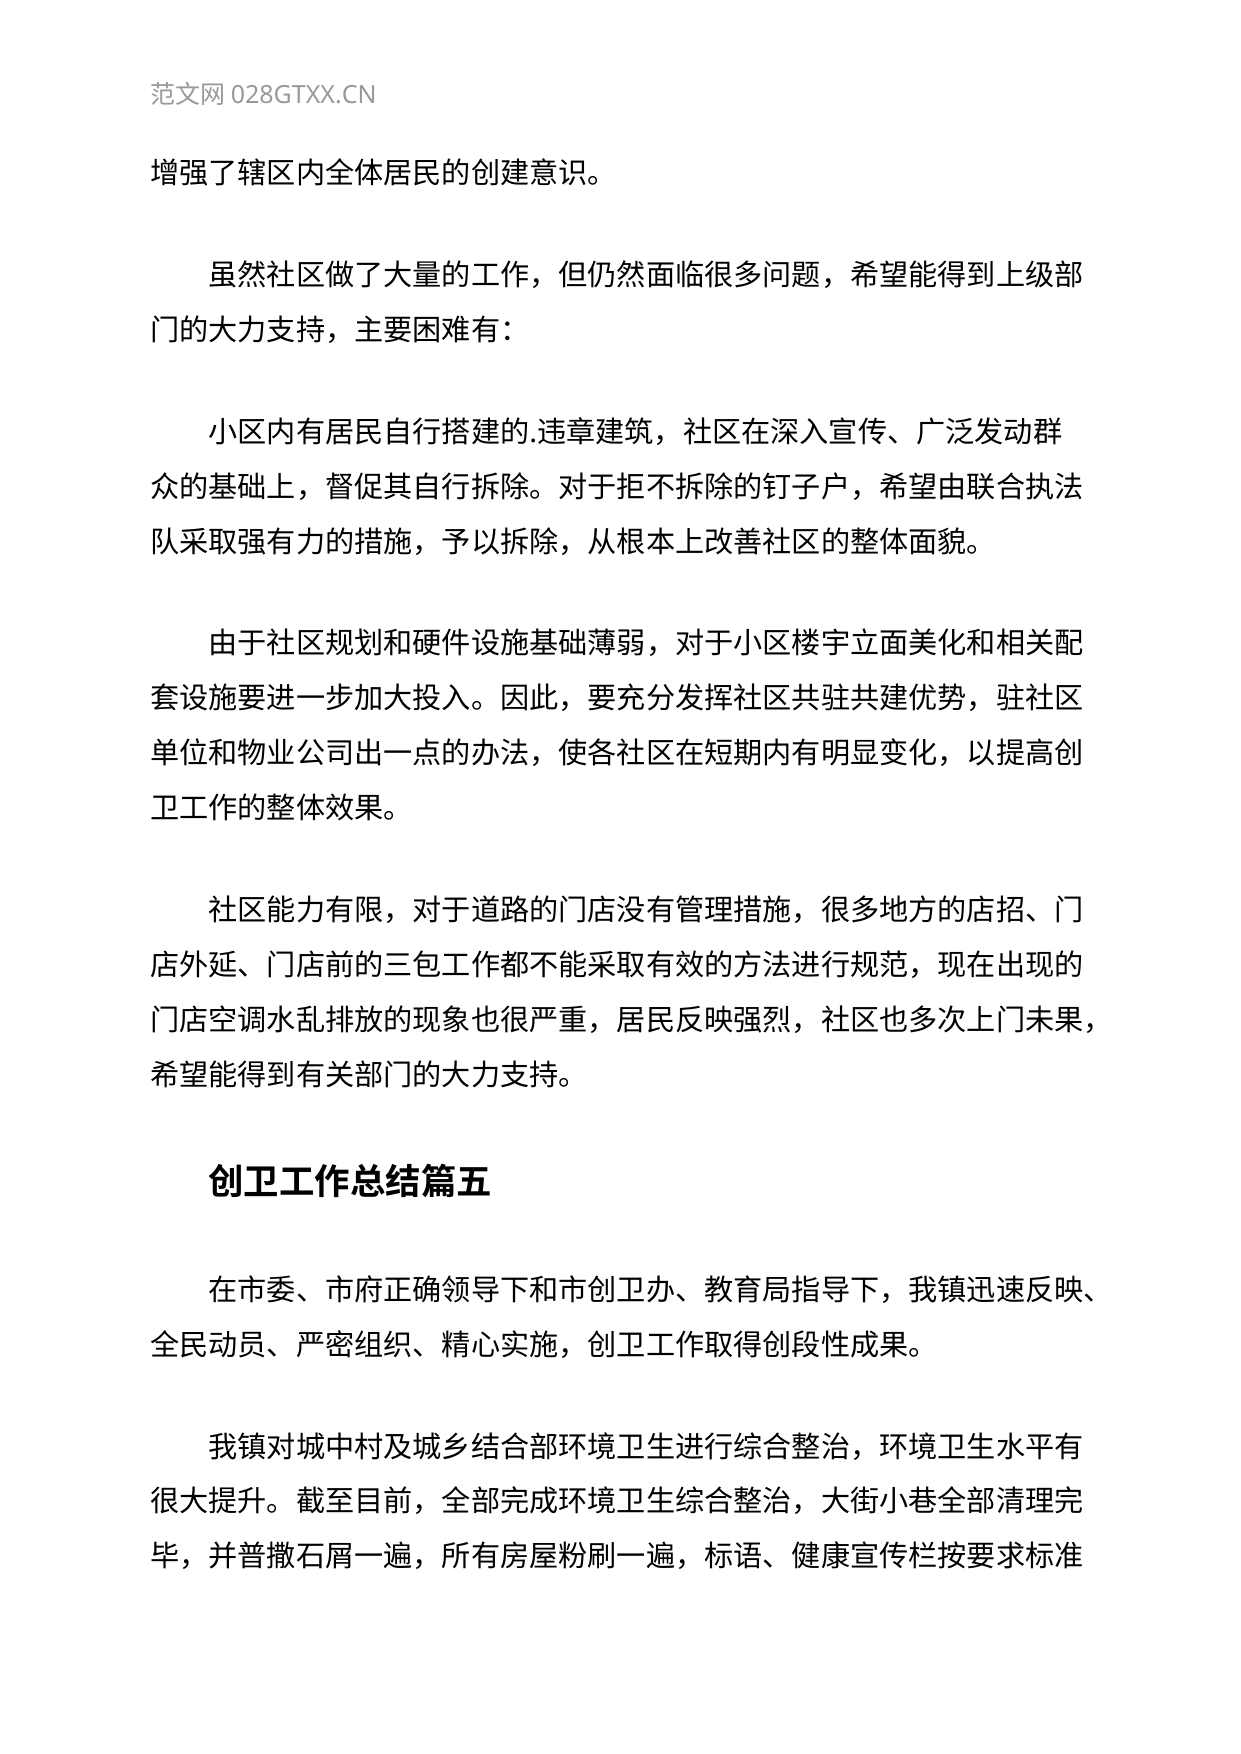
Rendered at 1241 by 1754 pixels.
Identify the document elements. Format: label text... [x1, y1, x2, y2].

text 社区能力有限，对于道路的门店没有管理措施，很多地方的店招、门店外延、门店前的三包工作都不能采取有效的方法进行规范，现在出现的门店空调水乱排放的现象也很严重，居民反映强烈，社区也多次上门未果，希望能得到有关部门的大力支持。 [150, 887, 1090, 1093]
text 在市委、市府正确领导下和市创卫办、教育局指导下，我镇迅速反映、全民动员、严密组织、精心实施，创卫工作取得创段性成果。 [150, 1266, 1090, 1364]
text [150, 150, 1090, 192]
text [150, 1423, 1090, 1575]
text 小区内有居民自行搭建的.违章建筑，社区在深入宣传、广泛发动群众的基础上，督促其自行拆除。对于拒不拆除的钉子户，希望由联合执法队采取强有力的措施，予以拆除，从根本上改善社区的整体面貌。 [150, 408, 1090, 561]
text 由于社区规划和硬件设施基础薄弱，对于小区楼宇立面美化和相关配套设施要进一步加大投入。因此，要充分发挥社区共驻共建优势，驻社区单位和物业公司出一点的办法，使各社区在短期内有明显变化，以提高创卫工作的整体效果。 [150, 620, 1090, 827]
text 虽然社区做了大量的工作，但仍然面临很多问题，希望能得到上级部门的大力支持，主要困难有： [150, 252, 1090, 349]
text 创卫工作总结篇五 [150, 1153, 1090, 1204]
